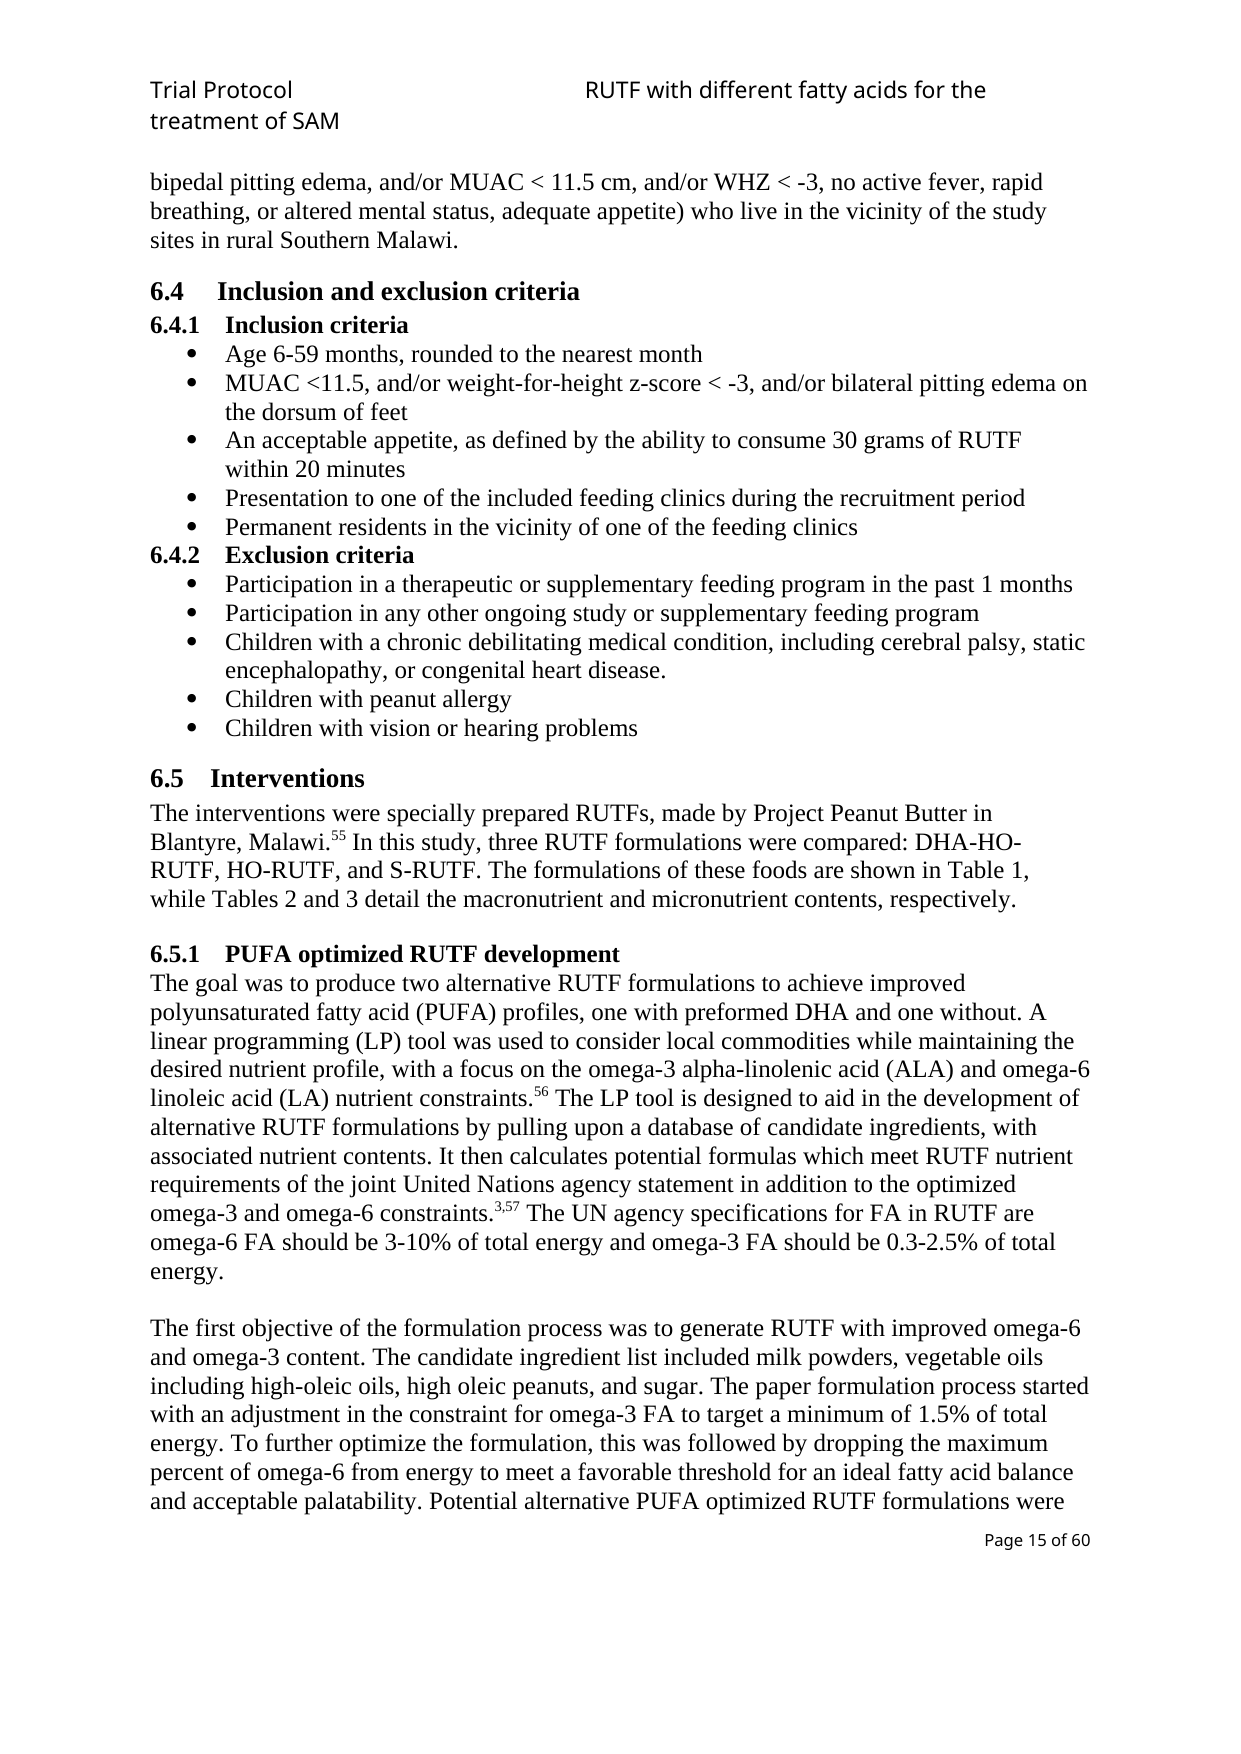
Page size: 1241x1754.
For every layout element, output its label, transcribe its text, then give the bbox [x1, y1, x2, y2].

list Participation in any other ongoing study or supplementary feeding program [187, 598, 1090, 627]
list MUAC <11.5, and/or weight-for-height z-score < -3, and/or bilateral pitting edema on the dorsum of feet [187, 368, 1090, 425]
text The interventions were specially prepared RUTFs, made by Project Peanut Butter in Blantyre, Malawi.55 In this study, three RUTF formulations were compared: DHA-HO-RUTF, HO-RUTF, and S-RUTF. The formulations of these foods are shown in Table 1, while Tables 2 and 3 detail the macronutrient and micronutrient contents, respectively. [150, 798, 1090, 913]
list Presentation to one of the included feeding clinics during the recruitment period [187, 483, 1090, 512]
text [150, 167, 1090, 254]
list Inclusion criteria [150, 310, 1090, 339]
list Permanent residents in the vicinity of one of the feeding clinics [187, 512, 1090, 540]
subtitle Interventions [150, 762, 1090, 793]
list Age 6-59 months, rounded to the nearest month [187, 339, 1090, 368]
list Participation in a therapeutic or supplementary feeding program in the past 1 months [187, 569, 1090, 598]
text The goal was to produce two alternative RUTF formulations to achieve improved polyunsaturated fatty acid (PUFA) profiles, one with preformed DHA and one without. A linear programming (LP) tool was used to consider local commodities while maintaining the desired nutrient profile, with a focus on the omega-3 alpha-linolenic acid (ALA) and omega-6 linoleic acid (LA) nutrient constraints.56 The LP tool is designed to aid in the development of alternative RUTF formulations by pulling upon a database of candidate ingredients, with associated nutrient contents. It then calculates potential formulas which meet RUTF nutrient requirements of the joint United Nations agency statement in addition to the optimized omega-3 and omega-6 constraints.3,57 The UN agency specifications for FA in RUTF are omega-6 FA should be 3-10% of total energy and omega-3 FA should be 0.3-2.5% of total energy. [150, 968, 1090, 1284]
list Children with vision or hearing problems [187, 713, 1090, 742]
list Exclusion criteria [150, 540, 1090, 569]
subtitle Inclusion and exclusion criteria [150, 274, 1090, 306]
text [150, 1313, 1090, 1514]
list Children with peanut allergy [187, 684, 1090, 713]
list An acceptable appetite, as defined by the ability to consume 30 grams of RUTF within 20 minutes [187, 425, 1090, 483]
list PUFA optimized RUTF development [150, 939, 1090, 968]
list Children with a chronic debilitating medical condition, including cerebral palsy, static encephalopathy, or congenital heart disease. [187, 627, 1090, 684]
